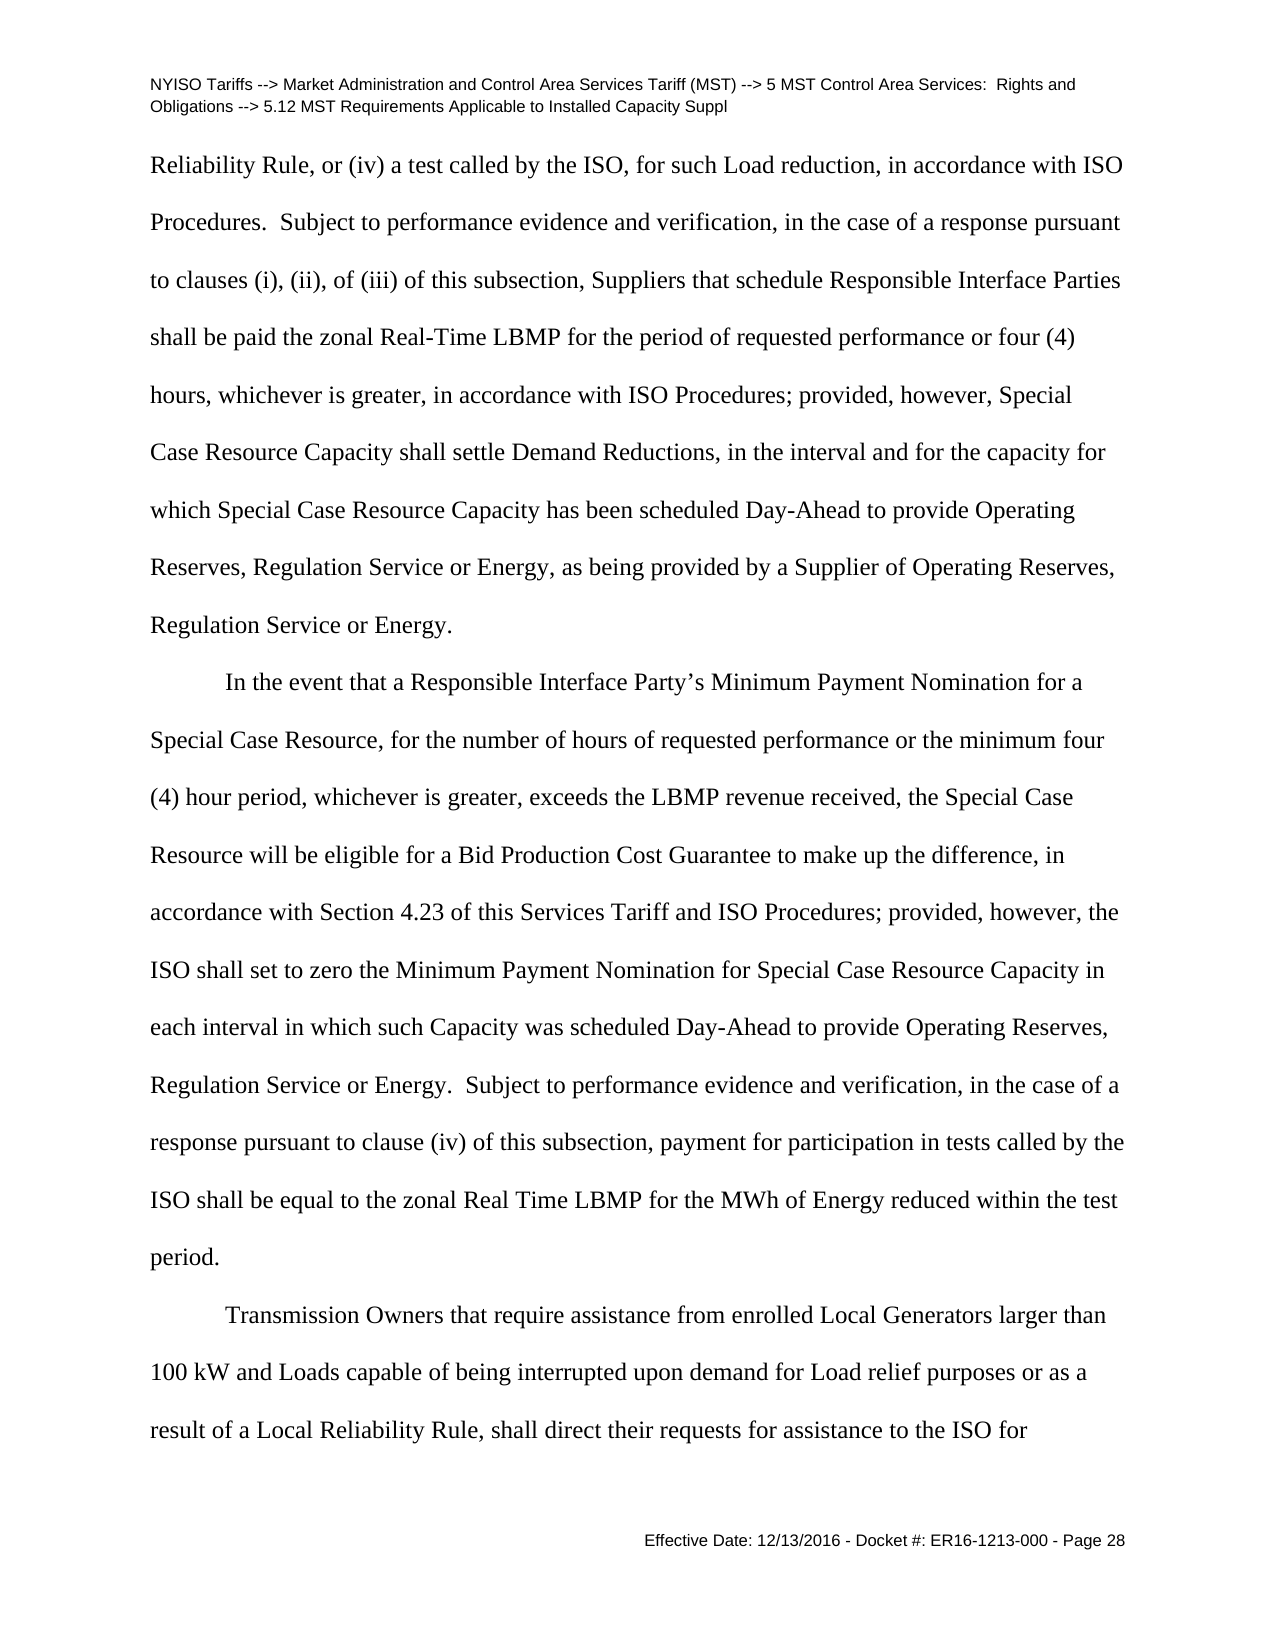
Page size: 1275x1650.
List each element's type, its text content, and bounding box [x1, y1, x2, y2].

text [150, 150, 1125, 639]
text In the event that a Responsible Interface Party’s Minimum Payment Nomination for a Special Case Resource, for the number of hours of requested performance or the minimum four (4) hour period, whichever is greater, exceeds the LBMP revenue received, the Special Case Resource will be eligible for a Bid Production Cost Guarantee to make up the difference, in accordance with Section 4.23 of this Services Tariff and ISO Procedures; provided, however, the ISO shall set to zero the Minimum Payment Nomination for Special Case Resource Capacity in each interval in which such Capacity was scheduled Day-Ahead to provide Operating Reserves, Regulation Service or Energy. Subject to performance evidence and verification, in the case of a response pursuant to clause (iv) of this subsection, payment for participation in tests called by the ISO shall be equal to the zonal Real Time LBMP for the MWh of Energy reduced within the test period. [150, 667, 1125, 1271]
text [150, 1300, 1125, 1444]
